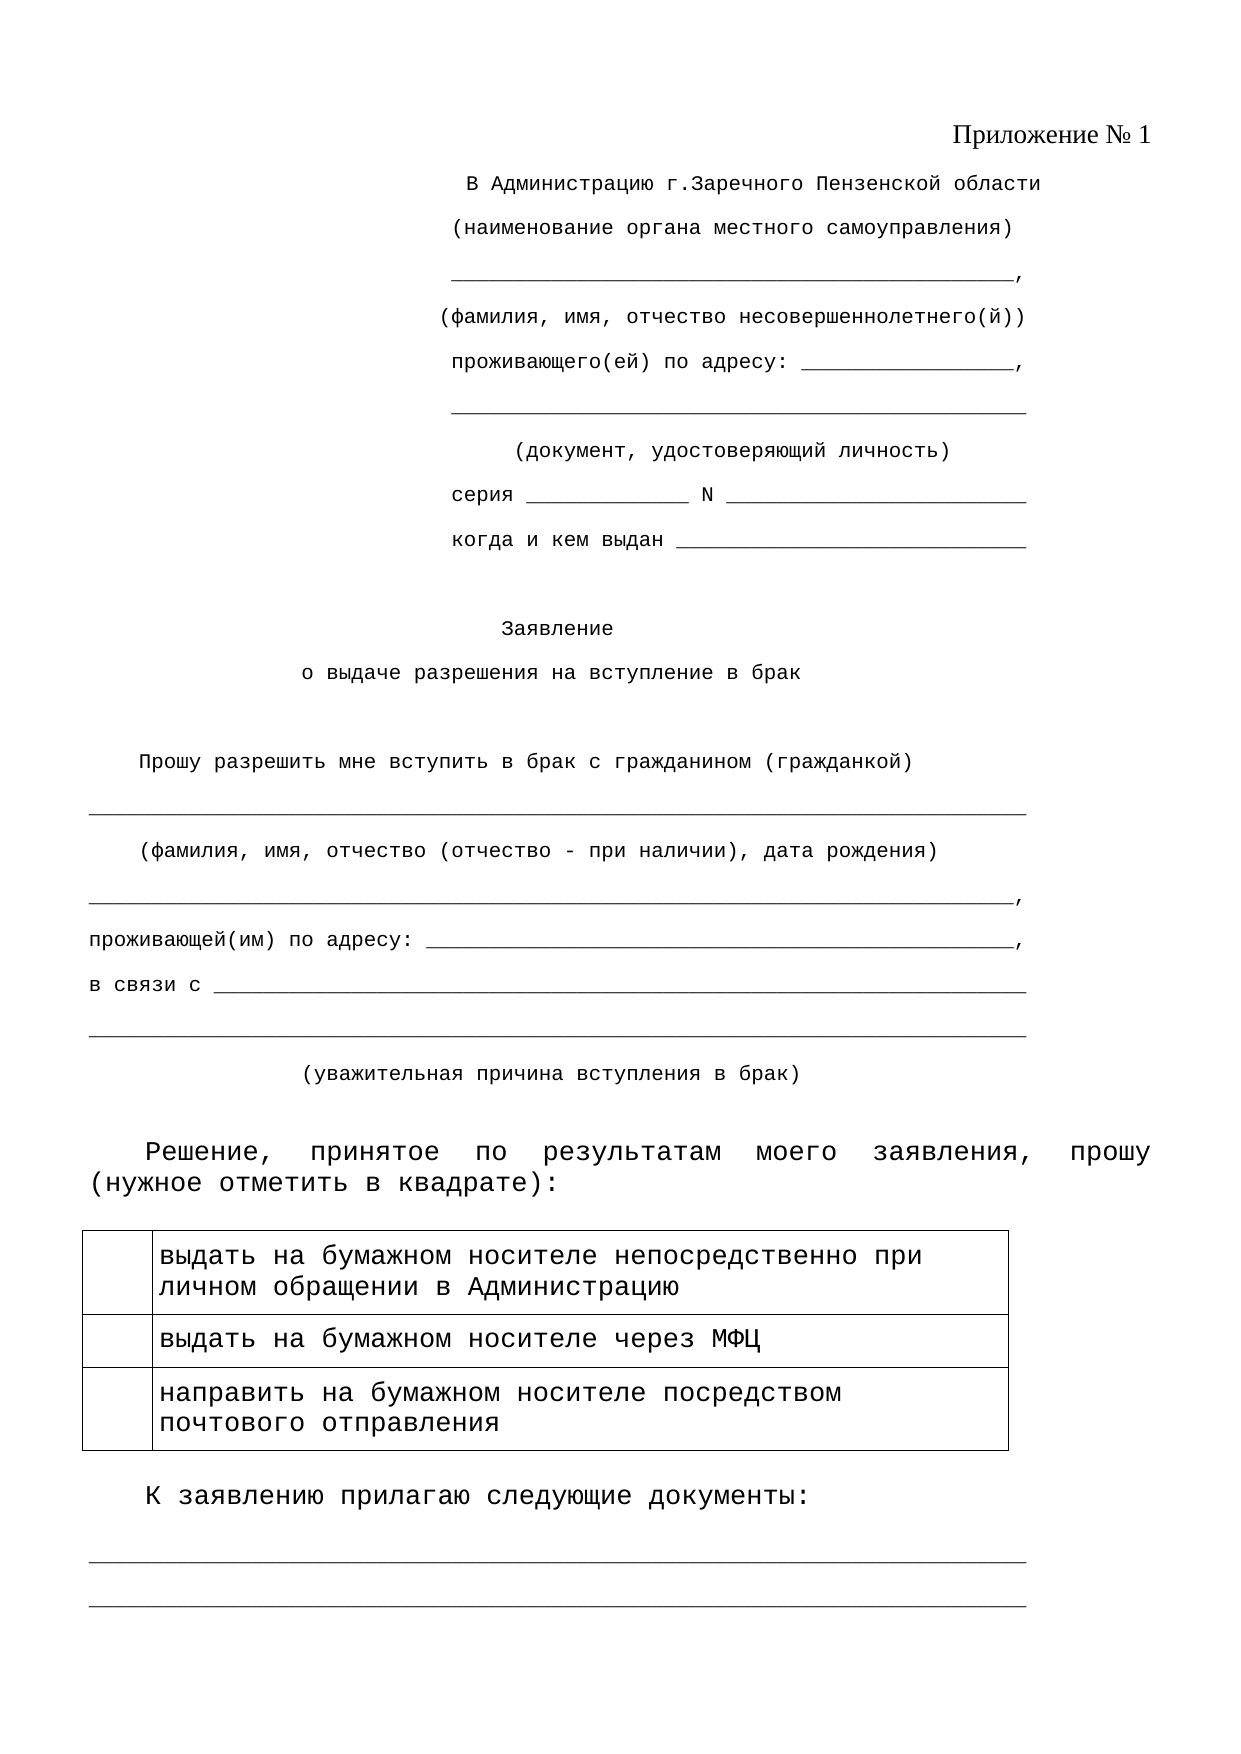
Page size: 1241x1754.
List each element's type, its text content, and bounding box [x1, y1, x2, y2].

text Решение, принятое по результатам моего заявления, прошу (нужное отметить в квадрате): [89, 1138, 1152, 1199]
text К заявлению прилагаю следующие документы: [89, 1482, 1152, 1513]
text ______________________________________________ [89, 395, 1152, 419]
text Прошу разрешить мне вступить в брак с гражданином (гражданкой) [89, 751, 1152, 775]
text о выдаче разрешения на вступление в брак [89, 662, 1152, 686]
text ___________________________________________________________________________ [89, 1018, 1152, 1042]
text серия _____________ N ________________________ [89, 484, 1152, 508]
text проживающего(ей) по адресу: _________________, [89, 351, 1152, 374]
table_cell направить на бумажном носителе посредством почтового отправления [153, 1368, 1008, 1450]
text (фамилия, имя, отчество (отчество - при наличии), дата рождения) [89, 840, 1152, 864]
text (уважительная причина вступления в брак) [89, 1062, 1152, 1086]
text (документ, удостоверяющий личность) [89, 440, 1152, 463]
text Приложение № 1 [89, 118, 1152, 149]
text Заявление [89, 618, 1152, 641]
text в связи с _________________________________________________________________ [89, 973, 1152, 997]
text проживающей(им) по адресу: _______________________________________________, [89, 929, 1152, 953]
text (фамилия, имя, отчество несовершеннолетнего(й)) [89, 306, 1152, 330]
text __________________________________________________________________________, [89, 884, 1152, 908]
table_cell выдать на бумажном носителе через МФЦ [153, 1315, 1008, 1367]
text когда и кем выдан ____________________________ [89, 529, 1152, 552]
text ___________________________________________________________________________ [89, 796, 1152, 819]
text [89, 1588, 1152, 1612]
text _____________________________________________, [89, 262, 1152, 286]
text В Администрацию г.Заречного Пензенской области [89, 173, 1152, 197]
table_cell [83, 1315, 152, 1367]
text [89, 1544, 1152, 1567]
table_cell [83, 1368, 152, 1450]
table_header выдать на бумажном носителе непосредственно при личном обращении в Администрацию [153, 1231, 1008, 1314]
table_header [83, 1231, 152, 1314]
text (наименование органа местного самоуправления) [89, 217, 1152, 241]
